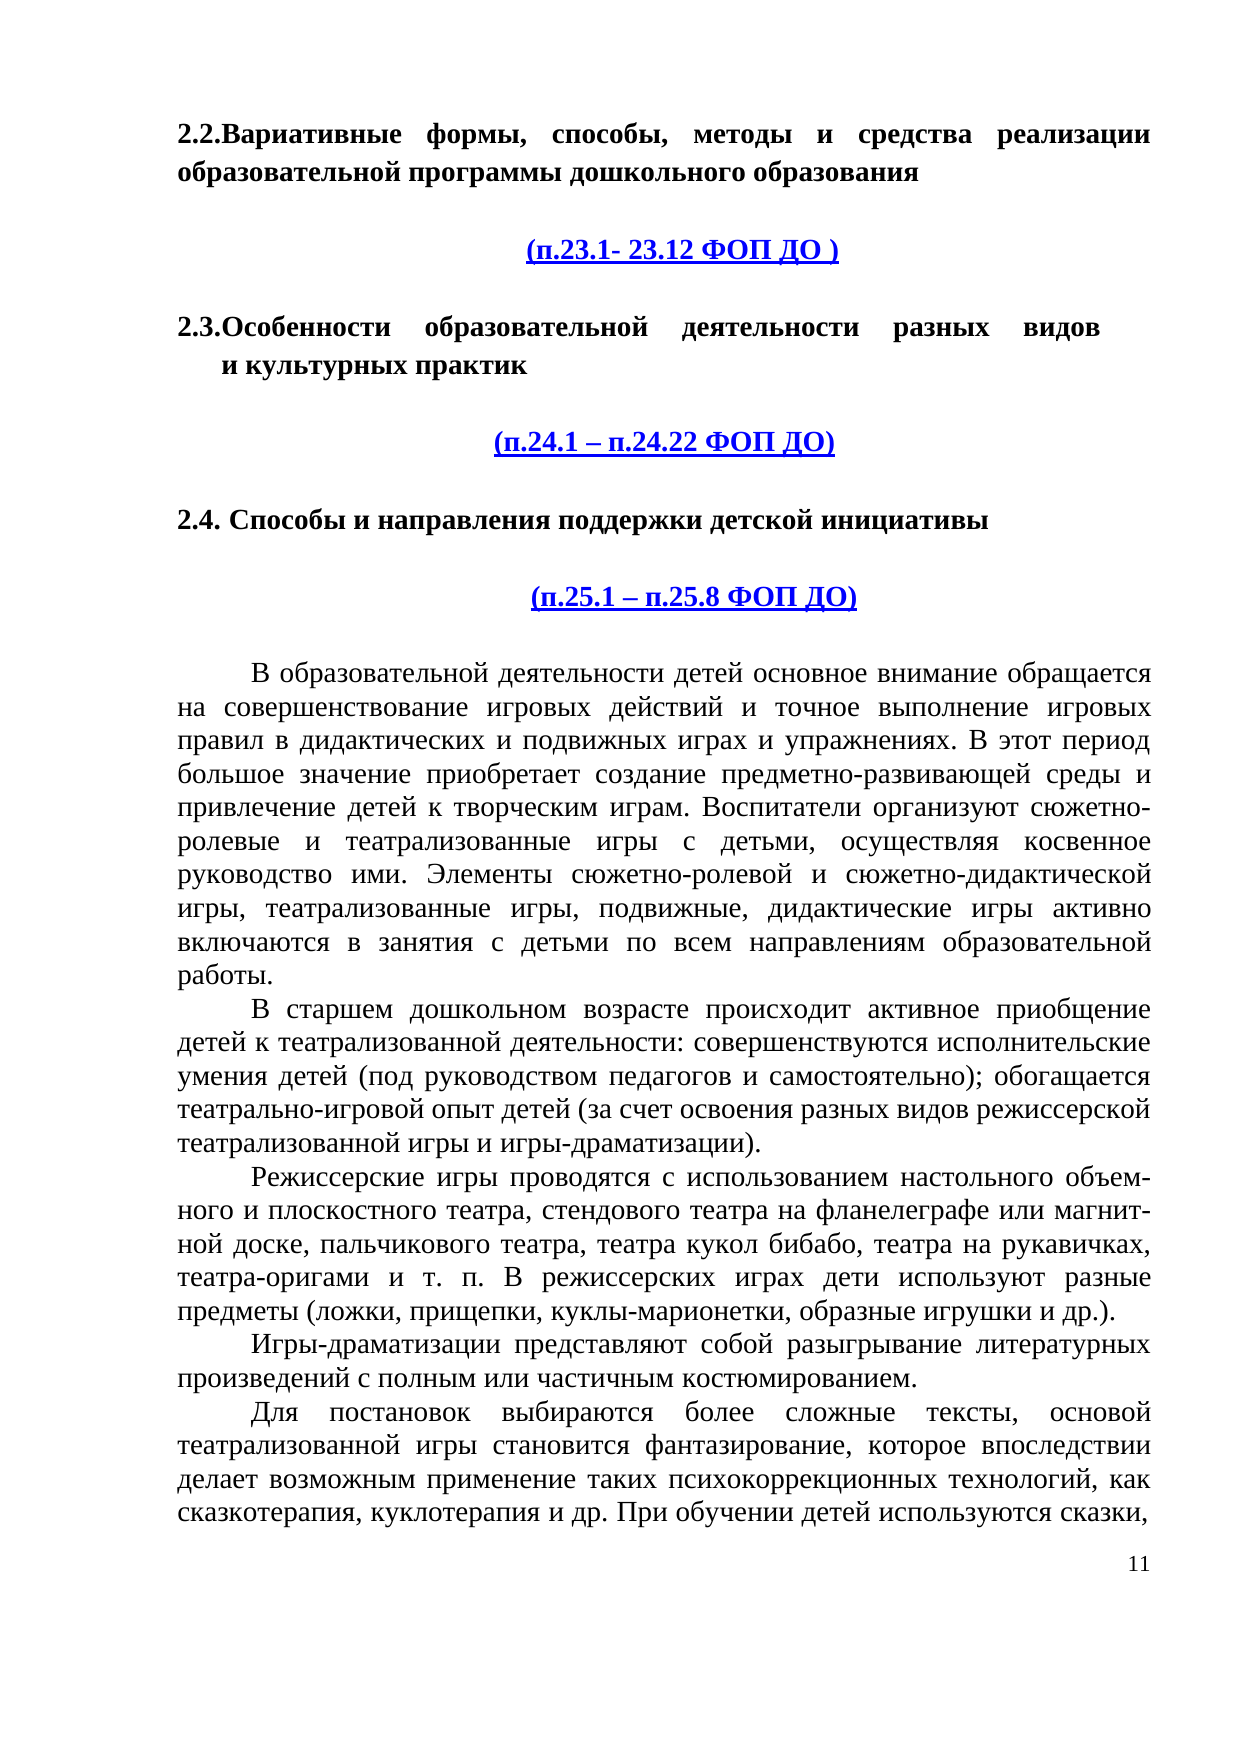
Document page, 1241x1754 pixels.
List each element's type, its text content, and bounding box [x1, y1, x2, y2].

text В старшем дошкольном возрасте происходит активное приобщение детей к театрализованной деятельности: совершенствуются исполнительские умения детей (под руководством педагогов и самостоятельно); обогащается театрально-игровой опыт детей (за счет освоения разных видов режиссерской театрализованной игры и игры-драматизации). [177, 991, 1151, 1159]
text Игры-драматизации представляют собой разыгрывание литературных произведений с полным или частичным костюмированием. [177, 1327, 1151, 1394]
list Вариативные формы, способы, методы и средства реализации образовательной программы дошкольного образования [177, 116, 1151, 188]
list Особенности образовательной деятельности разных видов и культурных практик [177, 309, 1151, 381]
text В образовательной деятельности детей основное внимание обращается на совершенствование игровых действий и точное выполнение игровых правил в дидактических и подвижных играх и упражнениях. В этот период большое значение приобретает создание предметно-развивающей среды и привлечение детей к творческим играм. Воспитатели организуют сюжетно- ролевые и театрализованные игры с детьми, осуществляя косвенное руководство ими. Элементы сюжетно-ролевой и сюжетно-дидактической игры, театрализованные игры, подвижные, дидактические игры активно включаются в занятия с детьми по всем направлениям образовательной работы. [177, 655, 1152, 991]
text (п.24.1 – п.24.22 ФОП ДО) [177, 424, 1152, 458]
text (п.25.1 – п.25.8 ФОП ДО) [531, 579, 1196, 612]
text (п.23.1- 23.12 ФОП ДО ) [177, 232, 1188, 265]
list Способы и направления поддержки детской инициативы [177, 502, 1196, 535]
text Режиссерские игры проводятся с использованием настольного объем- ного и плоскостного театра, стендового театра на фланелеграфе или магнит- ной доске, пальчикового театра, театра кукол бибабо, театра на рукавичках, театра-оригами и т. п. В режиссерских играх дети используют разные предметы (ложки, прищепки, куклы-марионетки, образные игрушки и др.). [177, 1159, 1152, 1326]
text Для постановок выбираются более сложные тексты, основой театрализованной игры становится фантазирование, которое впоследствии делает возможным применение таких психокоррекционных технологий, как сказкотерапия, куклотерапия и др. При обучении детей используются сказки, [177, 1394, 1151, 1528]
